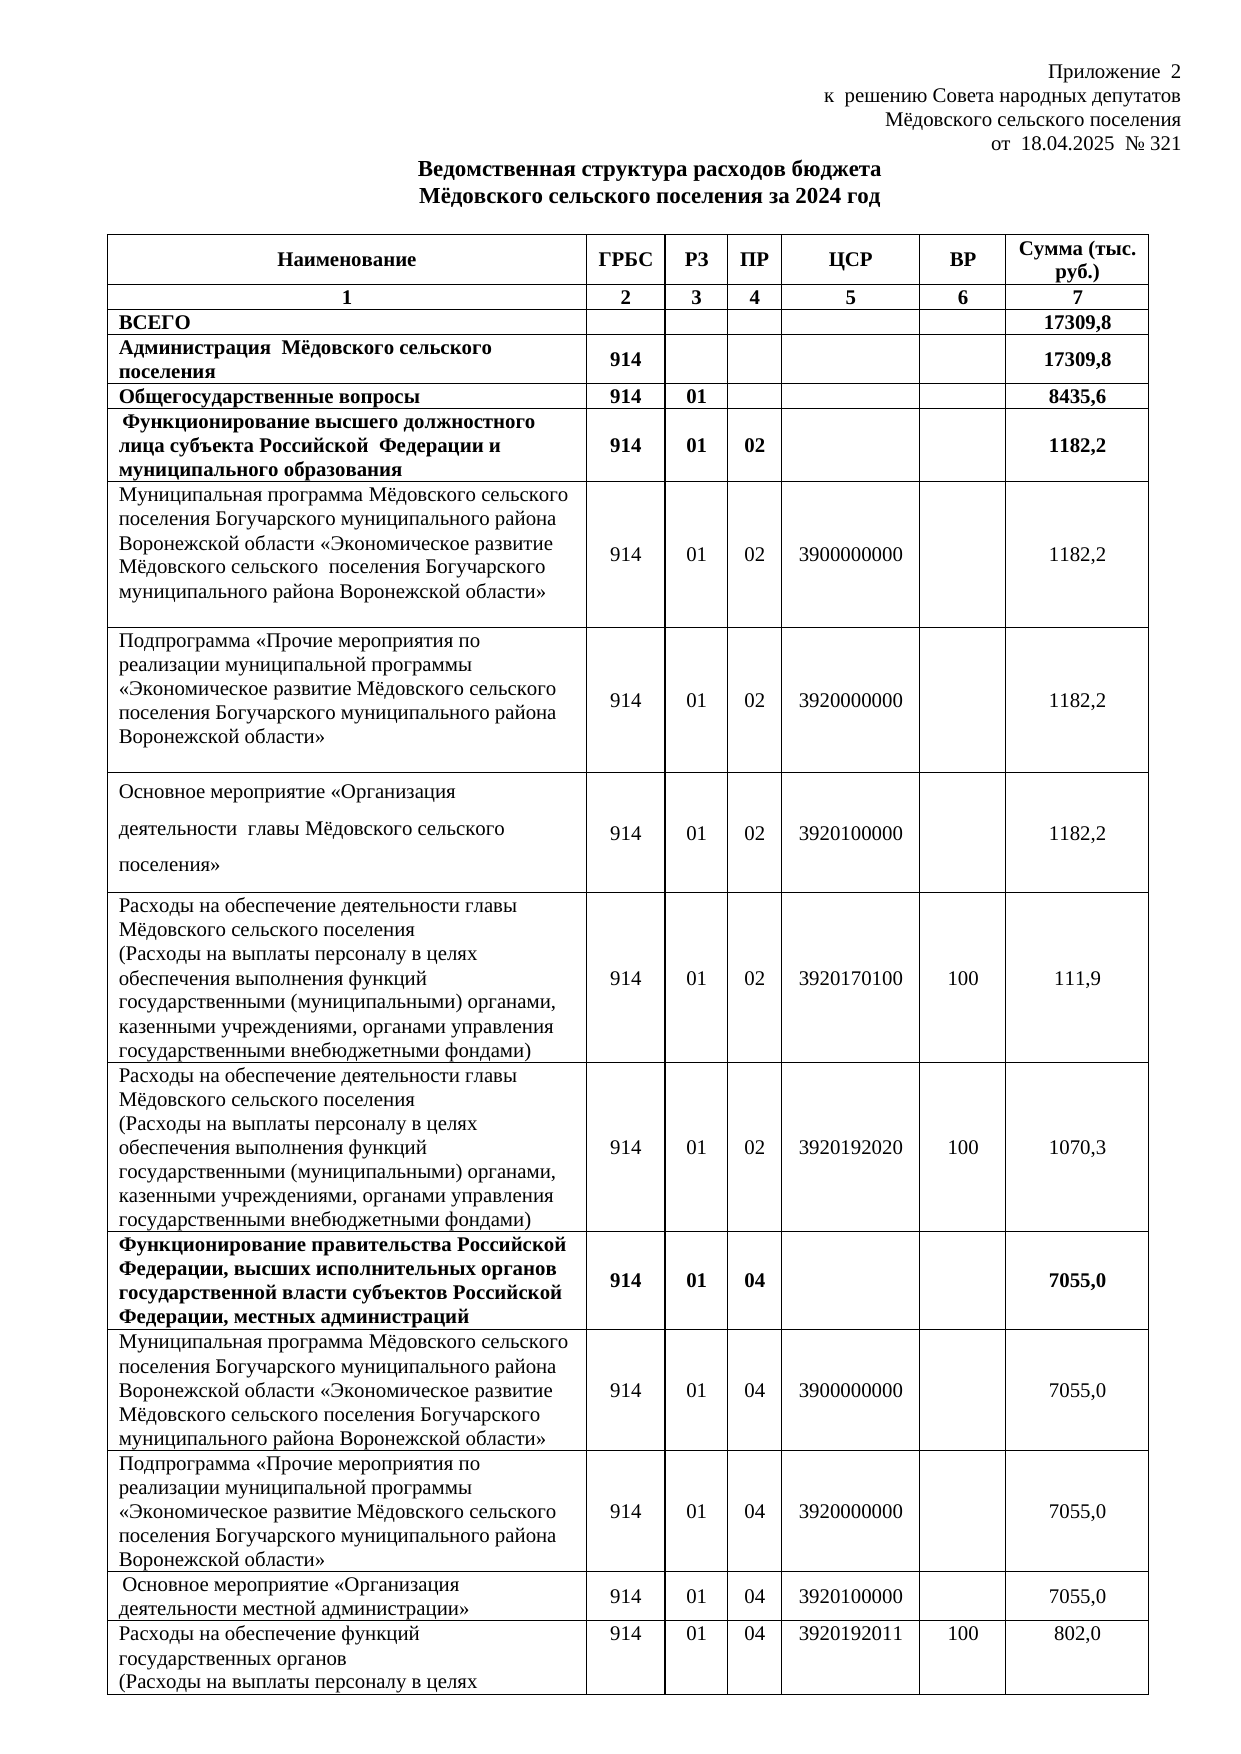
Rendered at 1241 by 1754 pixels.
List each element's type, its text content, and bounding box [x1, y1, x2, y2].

table_cell 6 [920, 285, 1005, 309]
table_cell [920, 1330, 1005, 1450]
table_cell 01 [666, 409, 727, 481]
table_cell [728, 310, 781, 334]
table_cell 01 [666, 1063, 727, 1231]
table_cell 04 [728, 1232, 781, 1328]
table_cell 914 [587, 384, 664, 408]
table_cell 01 [666, 893, 727, 1062]
table_cell 04 [728, 1621, 781, 1693]
table_cell 3920100000 [782, 1572, 919, 1620]
table_header ПР [728, 235, 781, 283]
table_cell 3 [666, 285, 727, 309]
table_cell [920, 384, 1005, 408]
table_cell [920, 773, 1005, 892]
table_cell Функционирование высшего должностного лица субъекта Российской Федерации и муниципального образования [108, 409, 586, 481]
table_cell Основное мероприятие «Организация деятельности местной администрации» [108, 1572, 586, 1620]
table_cell [920, 409, 1005, 481]
table_cell 914 [587, 893, 664, 1062]
table_cell 01 [666, 773, 727, 892]
table_cell 914 [587, 482, 664, 627]
table_cell [782, 310, 919, 334]
table_cell 3920192011 [782, 1621, 919, 1693]
table_cell 8435,6 [1006, 384, 1148, 408]
table_cell [587, 310, 664, 334]
table_cell Муниципальная программа Мёдовского сельского поселения Богучарского муниципального района Воронежской области «Экономическое развитие Мёдовского сельского поселения Богучарского муниципального района Воронежской области» [108, 1330, 586, 1450]
table_cell [666, 335, 727, 383]
table_cell [782, 409, 919, 481]
table_cell 3900000000 [782, 1330, 919, 1450]
table_cell 01 [666, 1330, 727, 1450]
table_cell 3920170100 [782, 893, 919, 1062]
text Мёдовского сельского поселения за 2024 год [118, 182, 1181, 208]
table_cell 914 [587, 409, 664, 481]
table_cell Администрация Мёдовского сельского поселения [108, 335, 586, 383]
table_cell 04 [728, 1451, 781, 1571]
table_cell 7055,0 [1006, 1572, 1148, 1620]
table_header Наименование [108, 235, 586, 283]
table_cell 1182,2 [1006, 482, 1148, 627]
table_cell 2 [587, 285, 664, 309]
table_cell Подпрограмма «Прочие мероприятия по реализации муниципальной программы «Экономическое развитие Мёдовского сельского поселения Богучарского муниципального района Воронежской области» [108, 628, 586, 772]
table_cell 1070,3 [1006, 1063, 1148, 1231]
table_cell 01 [666, 628, 727, 772]
table_cell [920, 310, 1005, 334]
table_cell 3900000000 [782, 482, 919, 627]
table_cell 7 [1006, 285, 1148, 309]
table_cell [728, 335, 781, 383]
table_cell 7055,0 [1006, 1451, 1148, 1571]
table_cell 17309,8 [1006, 335, 1148, 383]
table_cell 04 [728, 1572, 781, 1620]
table_cell [666, 310, 727, 334]
table_cell 17309,8 [1006, 310, 1148, 334]
table_cell 914 [587, 335, 664, 383]
table_cell [782, 1232, 919, 1328]
table_header Сумма (тыс. руб.) [1006, 235, 1148, 283]
table_cell 04 [728, 1330, 781, 1450]
table_cell 02 [728, 1063, 781, 1231]
table_header РЗ [666, 235, 727, 283]
table_cell 02 [728, 482, 781, 627]
table_cell 3920100000 [782, 773, 919, 892]
table_cell 111,9 [1006, 893, 1148, 1062]
table_cell 3920000000 [782, 628, 919, 772]
table_cell 7055,0 [1006, 1330, 1148, 1450]
table_cell 01 [666, 1572, 727, 1620]
table_cell 914 [587, 1232, 664, 1328]
table_cell Функционирование правительства Российской Федерации, высших исполнительных органов государственной власти субъектов Российской Федерации, местных администраций [108, 1232, 586, 1328]
table_cell [728, 384, 781, 408]
table_cell Общегосударственные вопросы [108, 384, 586, 408]
table_cell 7055,0 [1006, 1232, 1148, 1328]
table_cell [782, 335, 919, 383]
table_cell 1182,2 [1006, 409, 1148, 481]
table_cell 4 [728, 285, 781, 309]
table_cell 01 [666, 1621, 727, 1693]
table_header ЦСР [782, 235, 919, 283]
table_cell 914 [587, 773, 664, 892]
table_header ВР [920, 235, 1005, 283]
table_cell 02 [728, 773, 781, 892]
table_cell [920, 1451, 1005, 1571]
table_cell 802,0 [1006, 1621, 1148, 1693]
table_cell [920, 628, 1005, 772]
table_cell 914 [587, 1451, 664, 1571]
table_cell 914 [587, 1063, 664, 1231]
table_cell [108, 1621, 586, 1693]
table_cell Расходы на обеспечение деятельности главы Мёдовского сельского поселения (Расходы на выплаты персоналу в целях обеспечения выполнения функций государственными (муниципальными) органами, казенными учреждениями, органами управления государственными внебюджетными фондами) [108, 893, 586, 1062]
table_cell Основное мероприятие «Организация деятельности главы Мёдовского сельского поселения» [108, 773, 586, 892]
table_cell [920, 482, 1005, 627]
table_header ГРБС [587, 235, 664, 283]
table_cell 100 [920, 1063, 1005, 1231]
table_cell 914 [587, 1621, 664, 1693]
table_cell 5 [782, 285, 919, 309]
table_cell Муниципальная программа Мёдовского сельского поселения Богучарского муниципального района Воронежской области «Экономическое развитие Мёдовского сельского поселения Богучарского муниципального района Воронежской области» [108, 482, 586, 627]
table_cell 914 [587, 1572, 664, 1620]
table_cell Расходы на обеспечение деятельности главы Мёдовского сельского поселения (Расходы на выплаты персоналу в целях обеспечения выполнения функций государственными (муниципальными) органами, казенными учреждениями, органами управления государственными внебюджетными фондами) [108, 1063, 586, 1231]
table_cell [920, 1232, 1005, 1328]
table_cell 02 [728, 628, 781, 772]
table_cell 3920192020 [782, 1063, 919, 1231]
table_cell 1182,2 [1006, 773, 1148, 892]
table_cell [782, 384, 919, 408]
text Приложение 2 к решению Совета народных депутатов Мёдовского сельского поселения от 18.04.2025 № 321 [148, 59, 1181, 155]
table_cell Подпрограмма «Прочие мероприятия по реализации муниципальной программы «Экономическое развитие Мёдовского сельского поселения Богучарского муниципального района Воронежской области» [108, 1451, 586, 1571]
table_cell 02 [728, 893, 781, 1062]
text Ведомственная структура расходов бюджета [118, 155, 1181, 182]
table_cell 01 [666, 1451, 727, 1571]
table_cell 01 [666, 1232, 727, 1328]
table_cell 100 [920, 1621, 1005, 1693]
table_cell 1 [108, 285, 586, 309]
table_cell [920, 1572, 1005, 1620]
table_cell [920, 335, 1005, 383]
table_cell 914 [587, 628, 664, 772]
table_cell 3920000000 [782, 1451, 919, 1571]
table_cell 914 [587, 1330, 664, 1450]
table_cell 01 [666, 482, 727, 627]
table_cell 01 [666, 384, 727, 408]
table_cell ВСЕГО [108, 310, 586, 334]
table_cell 100 [920, 893, 1005, 1062]
table_cell 1182,2 [1006, 628, 1148, 772]
table_cell 02 [728, 409, 781, 481]
